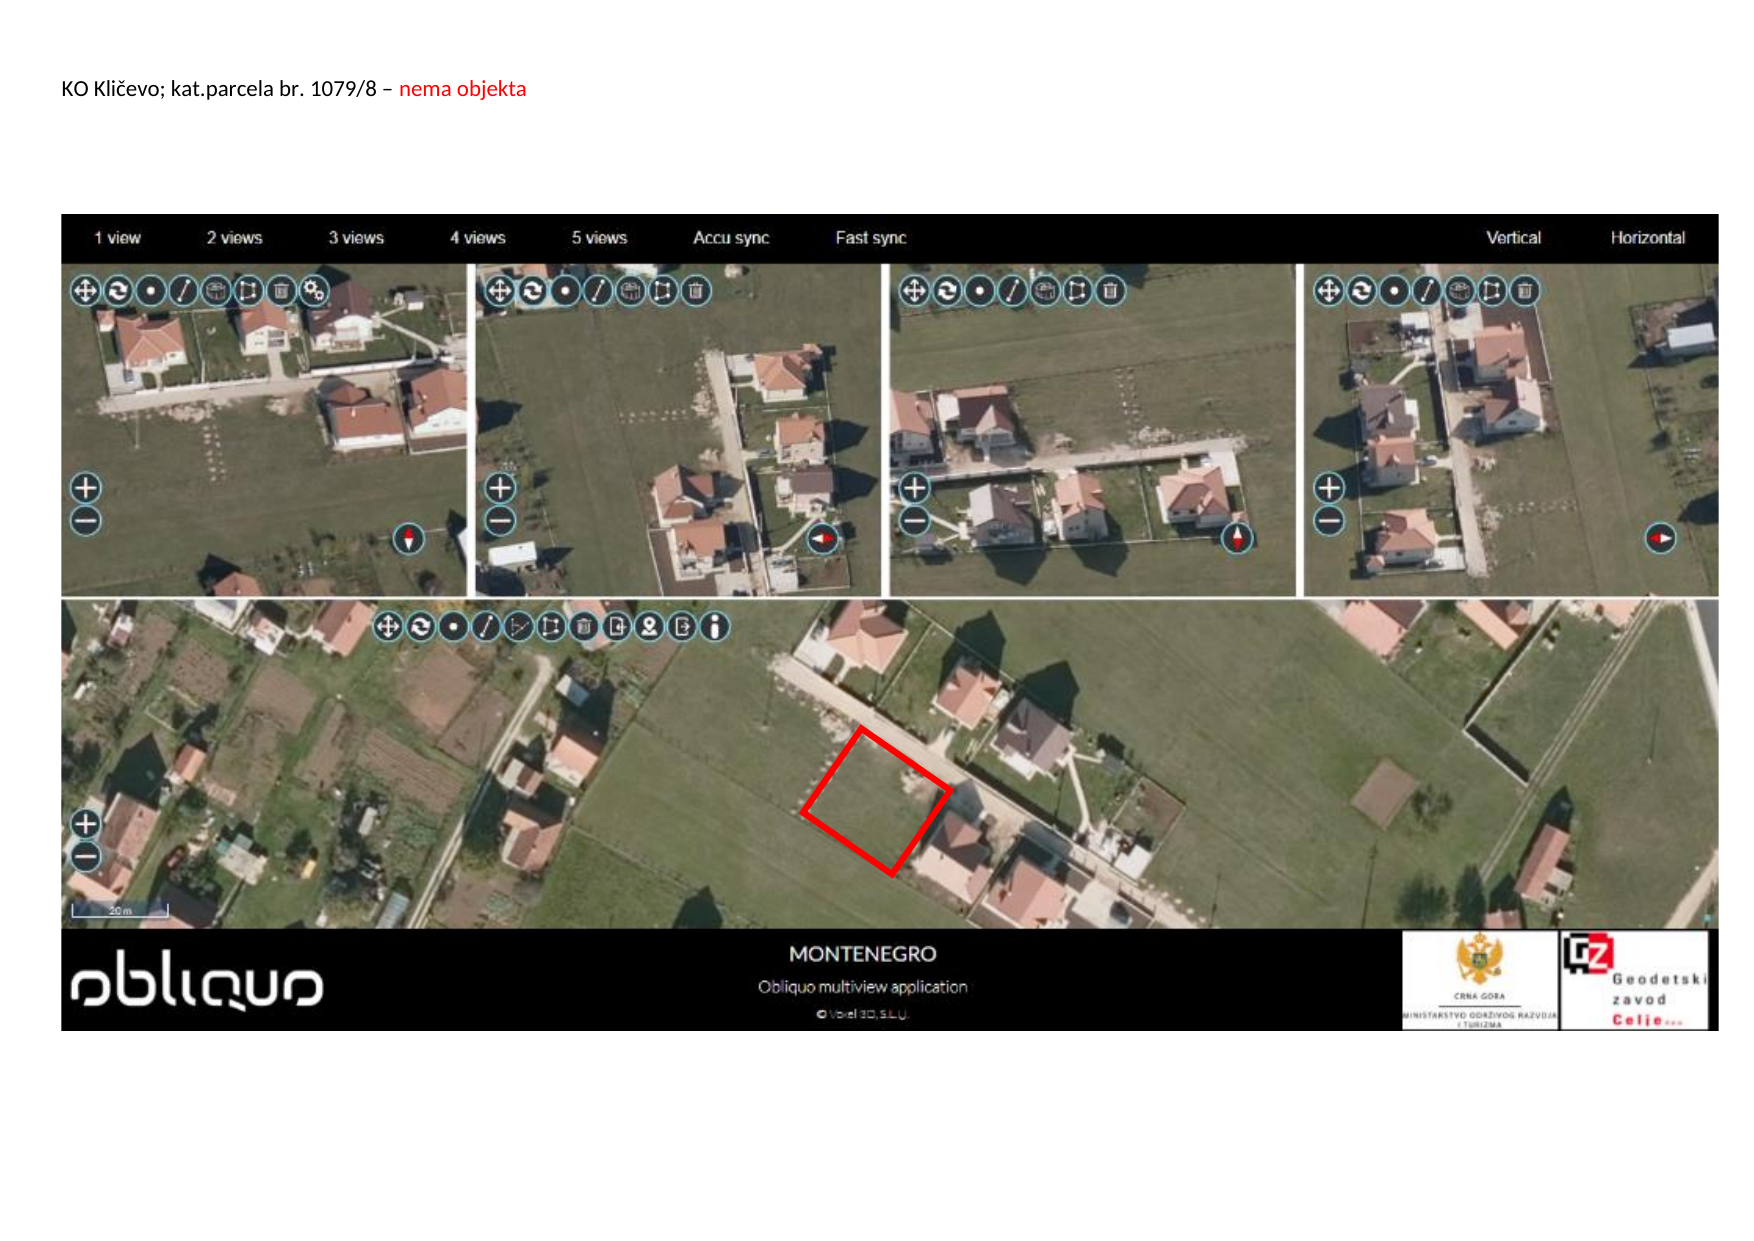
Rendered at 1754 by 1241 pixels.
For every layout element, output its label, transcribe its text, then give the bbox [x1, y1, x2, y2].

text KO Kličevo; kat.parcela br. 1079/8 – nema objekta [61, 74, 1604, 102]
picture [61, 214, 1719, 1031]
